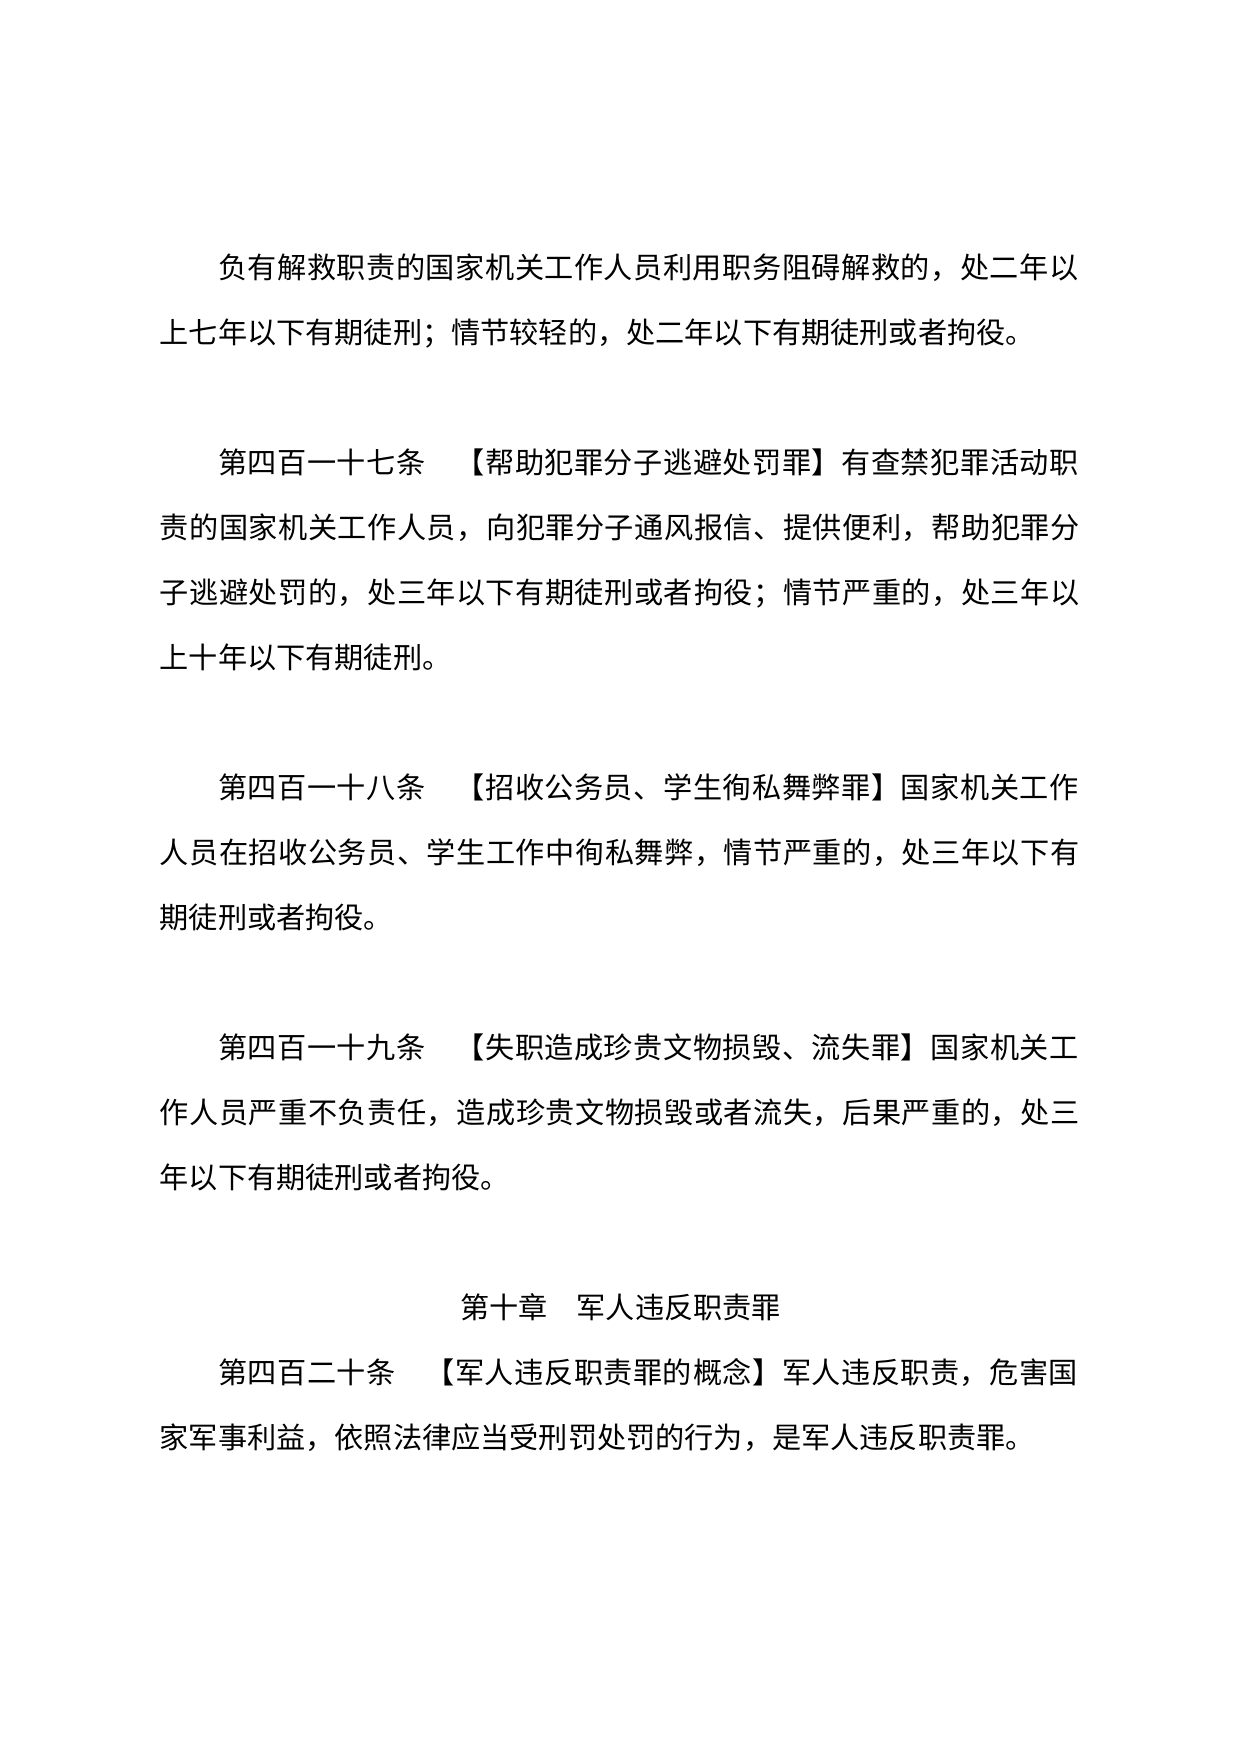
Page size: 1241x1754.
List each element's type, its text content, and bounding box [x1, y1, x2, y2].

text 第四百一十九条 【失职造成珍贵文物损毁、流失罪】国家机关工作人员严重不负责任，造成珍贵文物损毁或者流失，后果严重的，处三年以下有期徒刑或者拘役。 [159, 1013, 1081, 1208]
text 第四百二十条 【军人违反职责罪的概念】军人违反职责，危害国家军事利益，依照法律应当受刑罚处罚的行为，是军人违反职责罪。 [159, 1338, 1081, 1468]
text 负有解救职责的国家机关工作人员利用职务阻碍解救的，处二年以上七年以下有期徒刑；情节较轻的，处二年以下有期徒刑或者拘役。 [159, 233, 1081, 363]
text 第四百一十八条 【招收公务员、学生徇私舞弊罪】国家机关工作人员在招收公务员、学生工作中徇私舞弊，情节严重的，处三年以下有期徒刑或者拘役。 [159, 753, 1081, 948]
text 第十章 军人违反职责罪 [159, 1273, 1081, 1338]
text 第四百一十七条 【帮助犯罪分子逃避处罚罪】有查禁犯罪活动职责的国家机关工作人员，向犯罪分子通风报信、提供便利，帮助犯罪分子逃避处罚的，处三年以下有期徒刑或者拘役；情节严重的，处三年以上十年以下有期徒刑。 [159, 428, 1081, 688]
